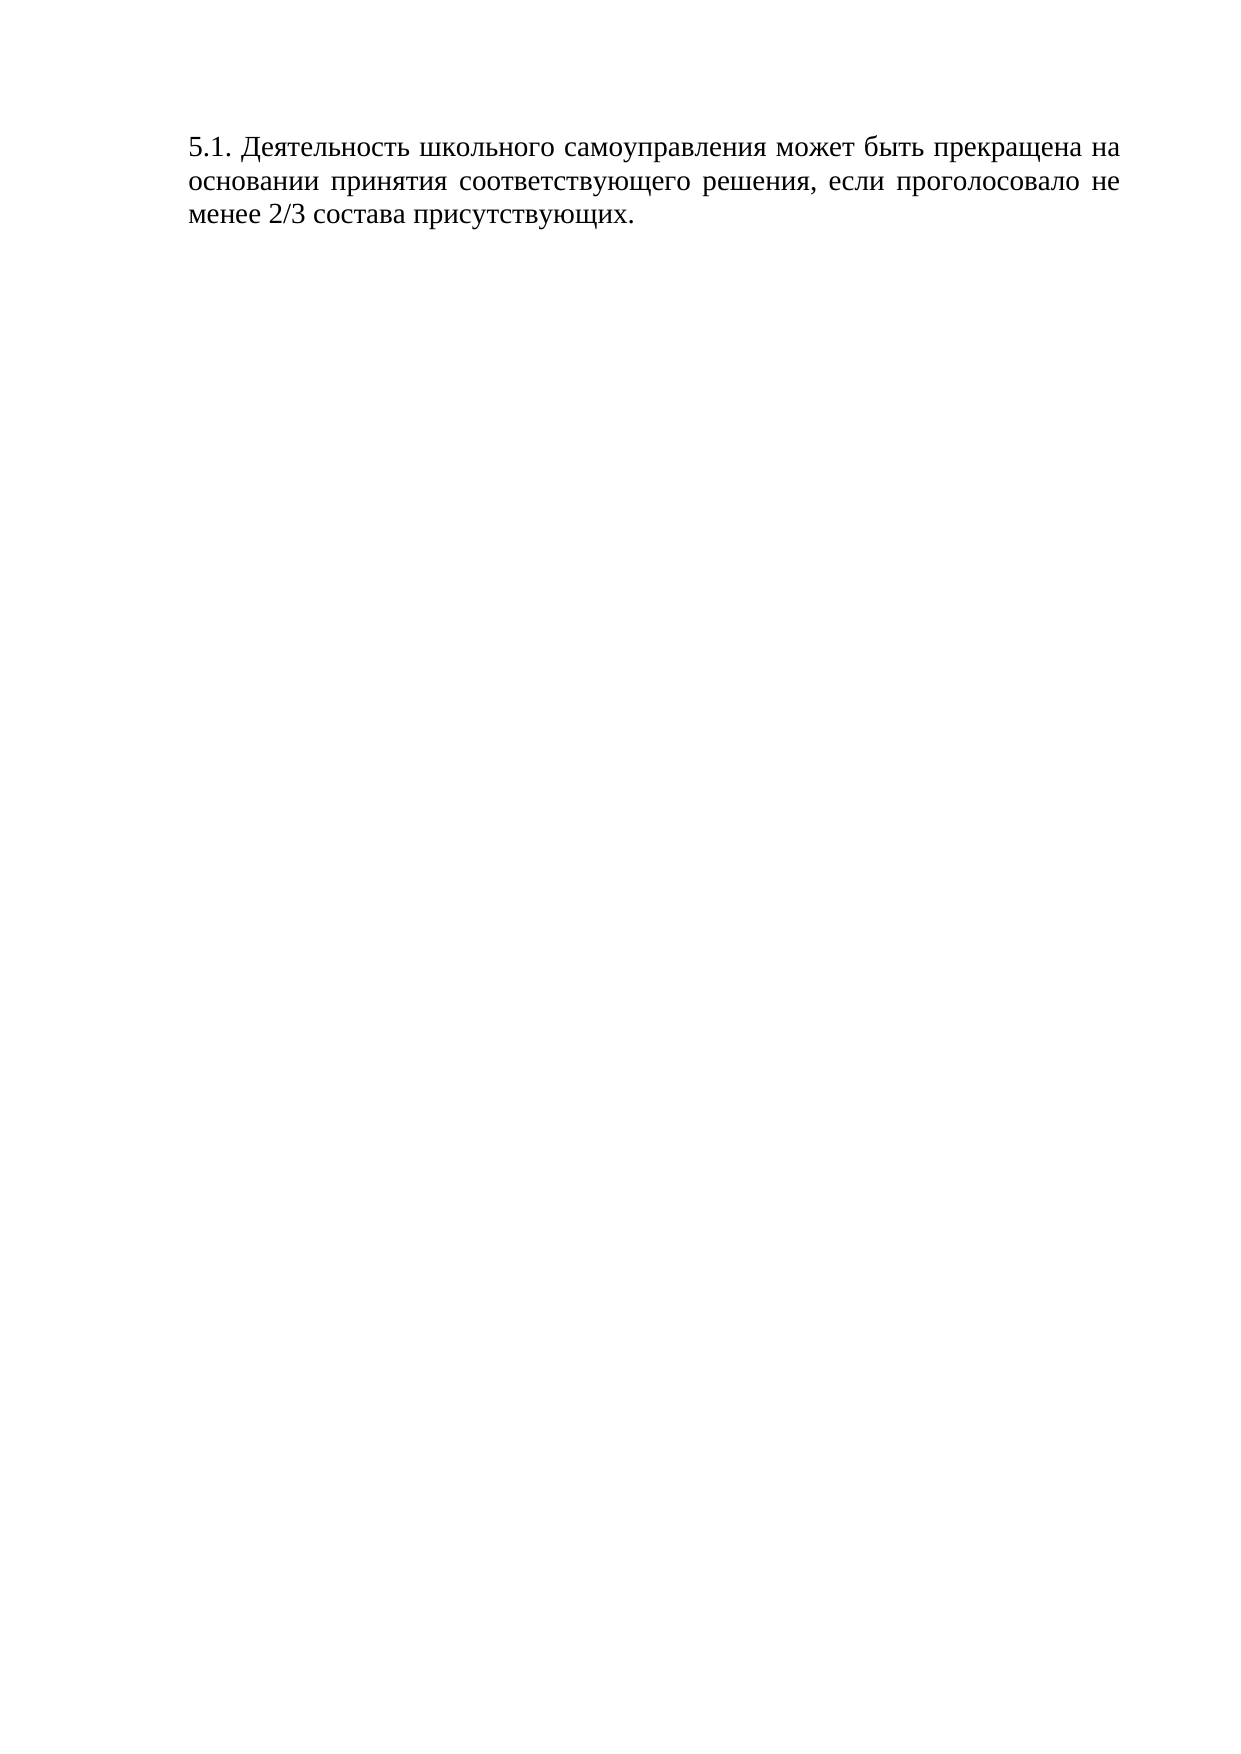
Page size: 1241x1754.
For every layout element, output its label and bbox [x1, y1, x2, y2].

table_header [177, 118, 1152, 274]
